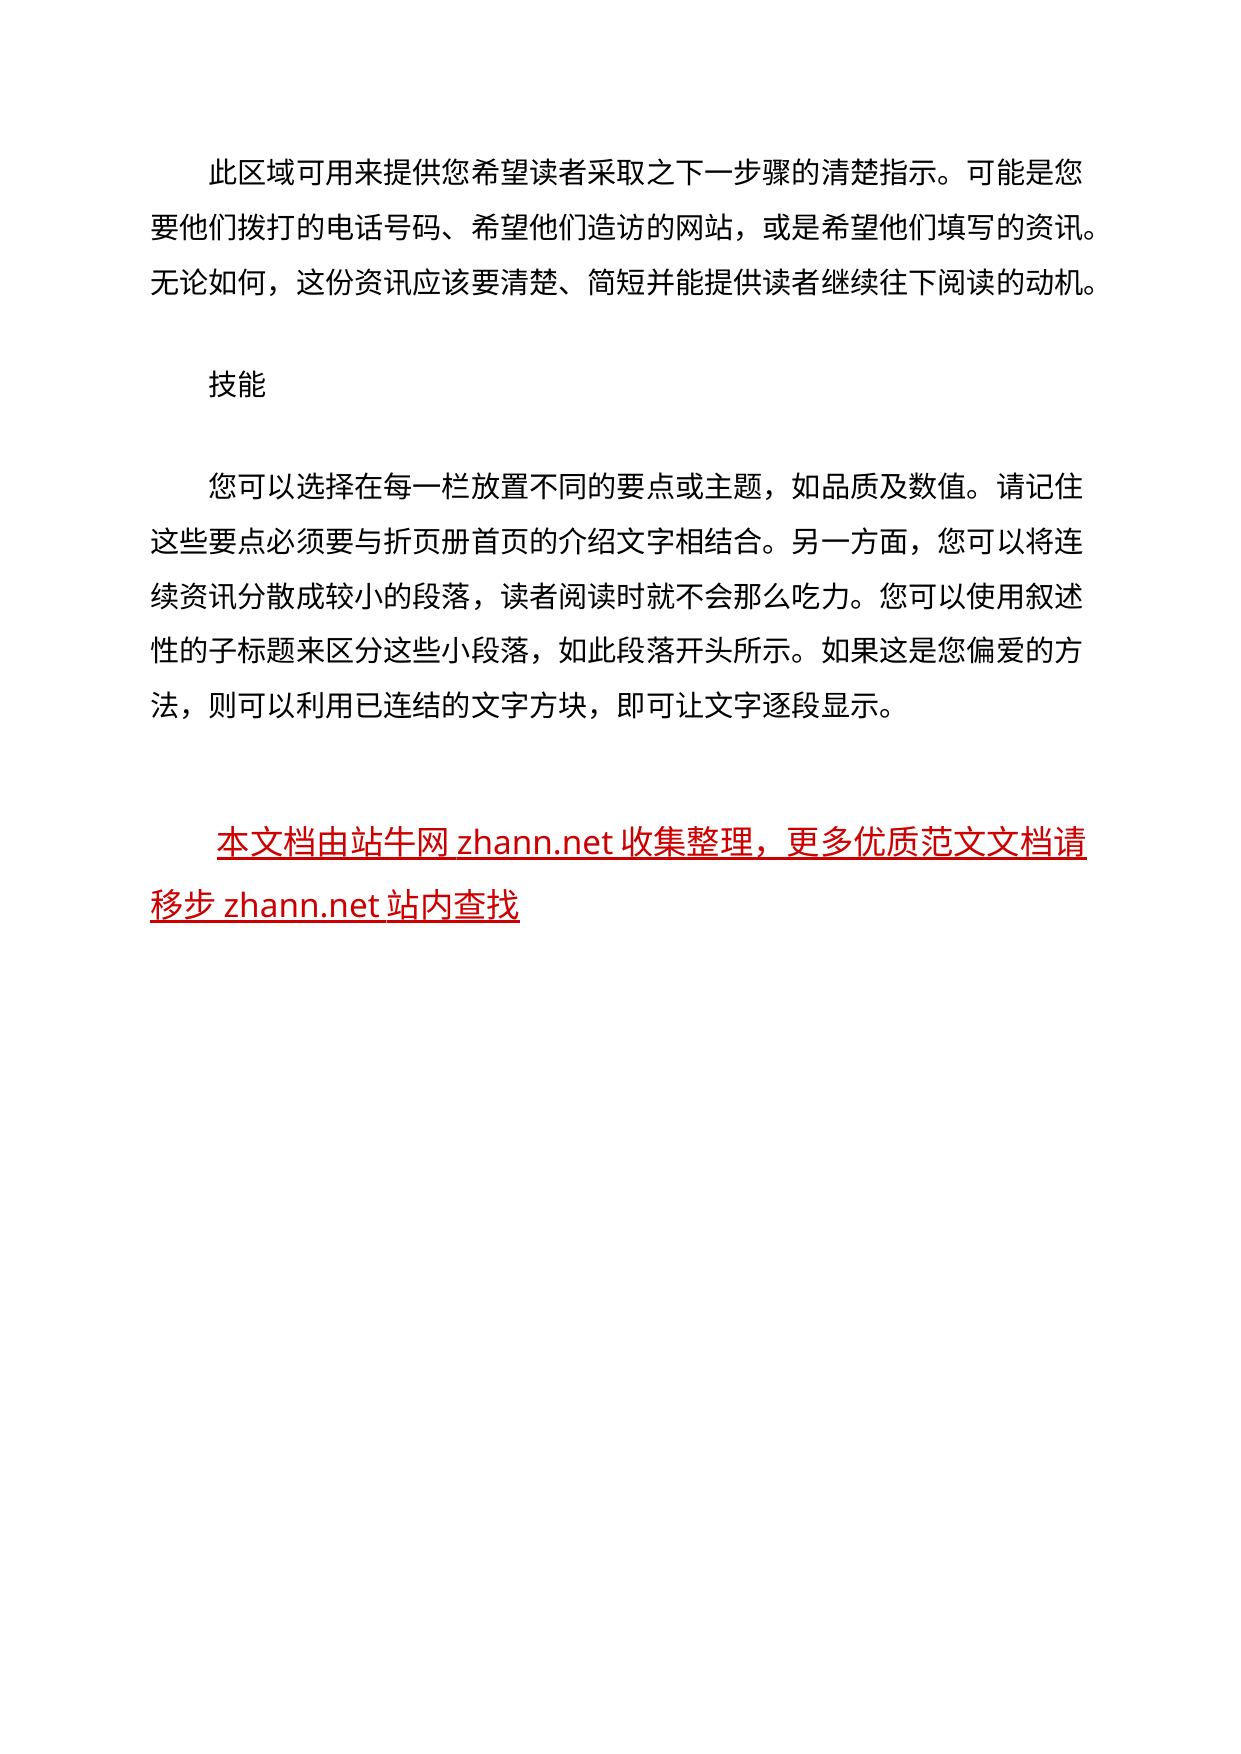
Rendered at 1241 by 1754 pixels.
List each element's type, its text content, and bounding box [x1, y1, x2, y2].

text 您可以选择在每一栏放置不同的要点或主题，如品质及数值。请记住这些要点必须要与折页册首页的介绍文字相结合。另一方面，您可以将连续资讯分散成较小的段落，读者阅读时就不会那么吃力。您可以使用叙述性的子标题来区分这些小段落，如此段落开头所示。如果这是您偏爱的方法，则可以利用已连结的文字方块，即可让文字逐段显示。 [150, 463, 1090, 725]
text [150, 150, 1090, 302]
text 本文档由站牛网zhann.net收集整理，更多优质范文文档请移步zhann.net站内查找 [150, 816, 1090, 927]
text 技能 [150, 362, 1090, 404]
